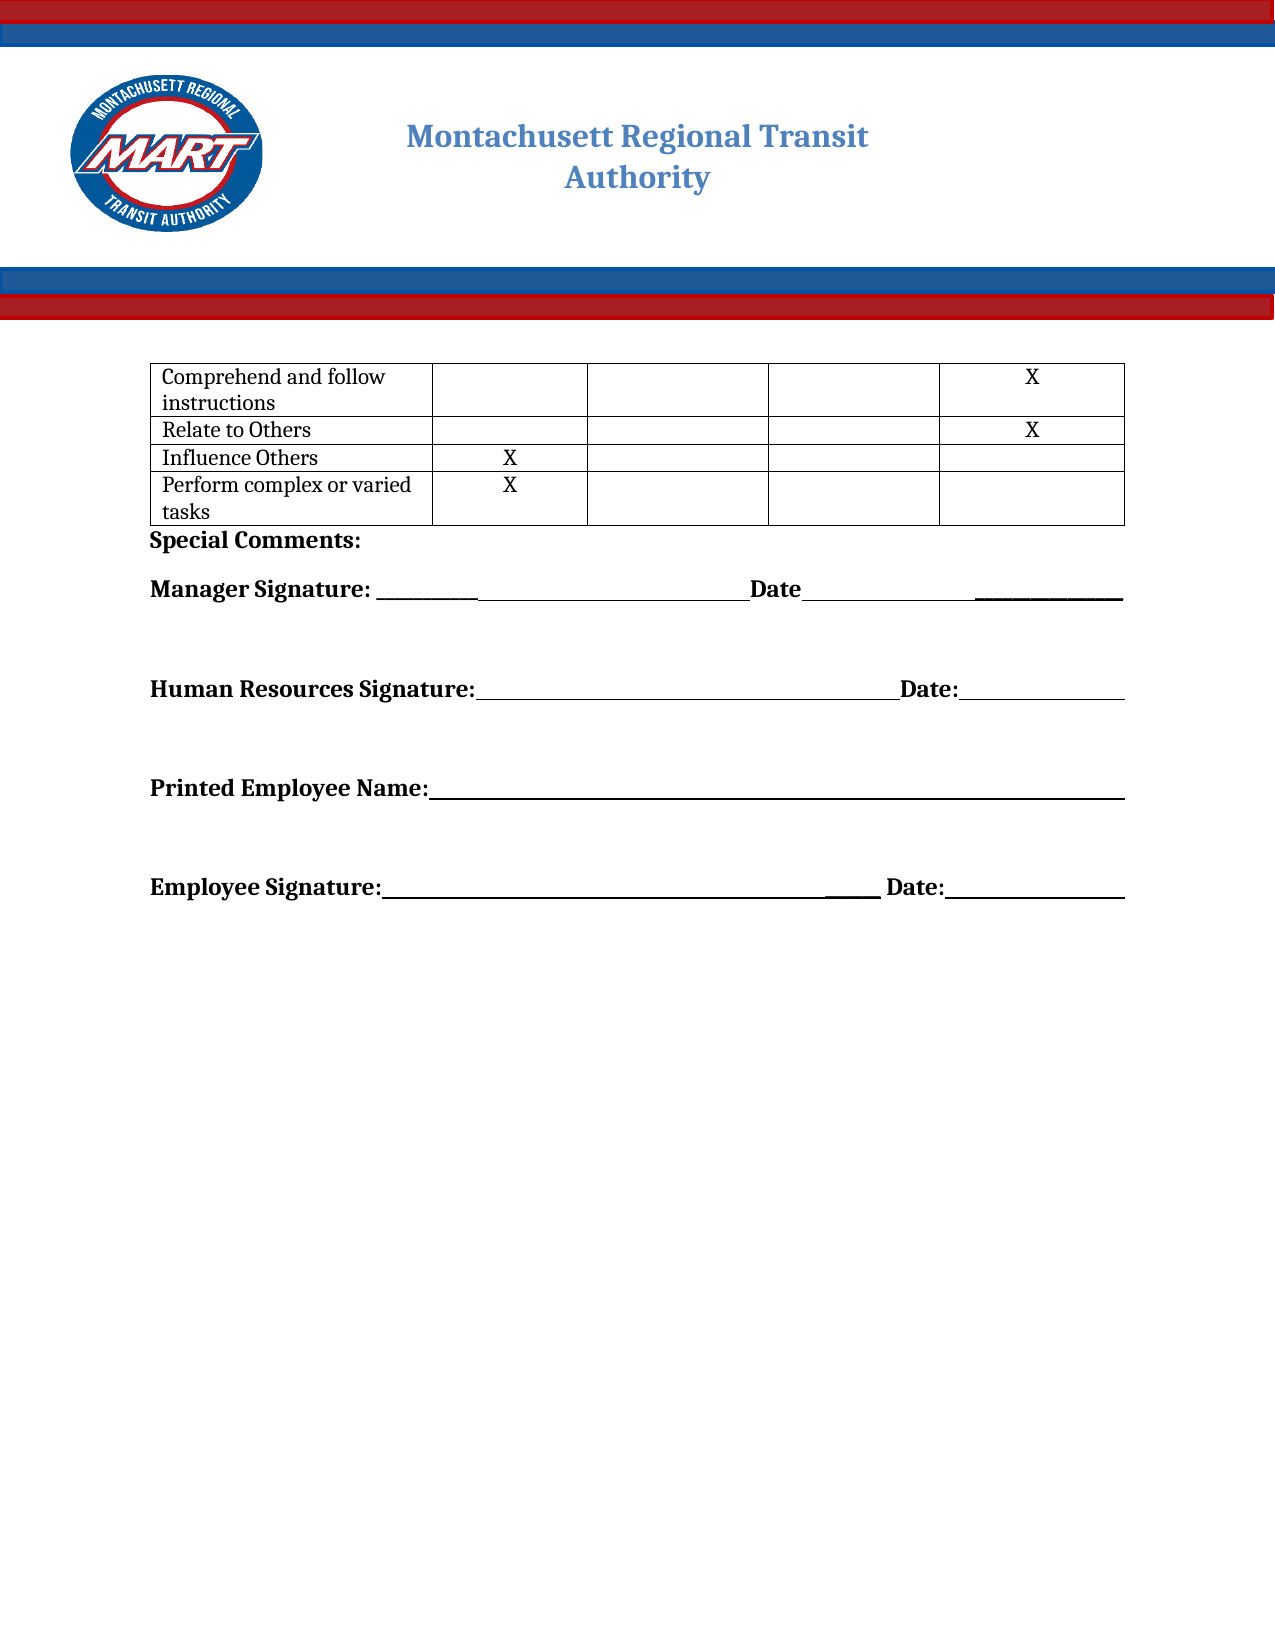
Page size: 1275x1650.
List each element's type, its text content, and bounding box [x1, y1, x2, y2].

table_cell [433, 364, 587, 416]
table_cell X [940, 417, 1124, 444]
table_cell Comprehend and follow instructions [151, 364, 432, 416]
table_cell X [940, 364, 1124, 416]
table_cell [588, 445, 768, 471]
table_cell Influence Others [151, 445, 432, 471]
table_cell [769, 364, 939, 416]
table_cell [588, 417, 768, 444]
table_cell Relate to Others [151, 417, 432, 444]
picture [70, 75, 263, 232]
table_cell X [433, 472, 587, 525]
table_cell [769, 472, 939, 525]
table_cell [433, 417, 587, 444]
text Printed Employee Name: [150, 774, 1125, 802]
table_cell [769, 445, 939, 471]
table_cell [940, 445, 1124, 471]
table_cell Perform complex or varied tasks [151, 472, 432, 525]
table_cell [769, 417, 939, 444]
table_cell X [433, 445, 587, 471]
text Human Resources Signature: Date: [150, 674, 1125, 703]
text Special Comments: [150, 526, 1125, 554]
table_cell [588, 364, 768, 416]
text Employee Signature: ______ Date: [150, 873, 1125, 902]
table_cell [940, 472, 1124, 525]
text Manager Signature: ___________ Date ________________ [150, 575, 1125, 604]
table_cell [588, 472, 768, 525]
